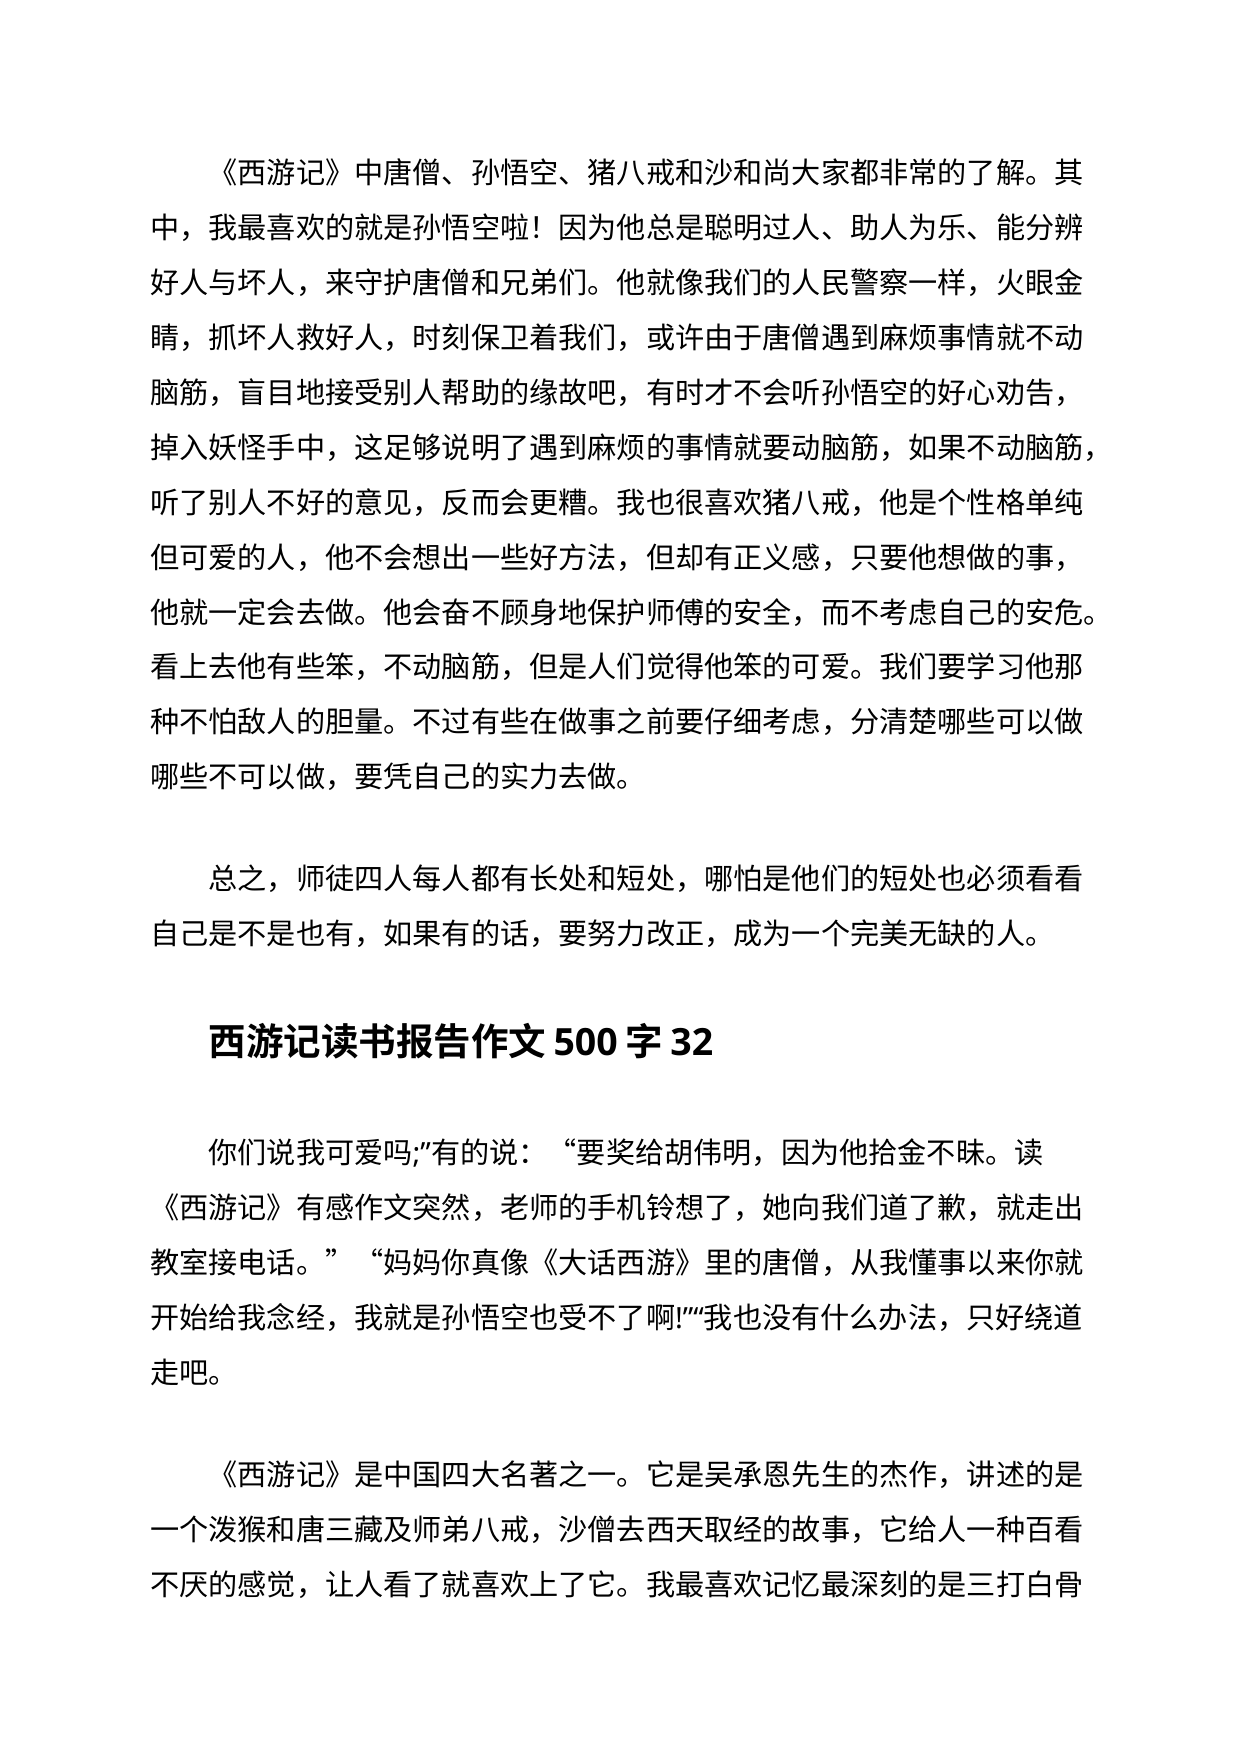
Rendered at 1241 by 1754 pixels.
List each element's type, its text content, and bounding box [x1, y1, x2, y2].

text 总之，师徒四人每人都有长处和短处，哪怕是他们的短处也必须看看自己是不是也有，如果有的话，要努力改正，成为一个完美无缺的人。 [150, 856, 1090, 953]
text 《西游记》中唐僧、孙悟空、猪八戒和沙和尚大家都非常的了解。其中，我最喜欢的就是孙悟空啦！因为他总是聪明过人、助人为乐、能分辨好人与坏人，来守护唐僧和兄弟们。他就像我们的人民警察一样，火眼金睛，抓坏人救好人，时刻保卫着我们，或许由于唐僧遇到麻烦事情就不动脑筋，盲目地接受别人帮助的缘故吧，有时才不会听孙悟空的好心劝告，掉入妖怪手中，这足够说明了遇到麻烦的事情就要动脑筋，如果不动脑筋，听了别人不好的意见，反而会更糟。我也很喜欢猪八戒，他是个性格单纯但可爱的人，他不会想出一些好方法，但却有正义感，只要他想做的事，他就一定会去做。他会奋不顾身地保护师傅的安全，而不考虑自己的安危。看上去他有些笨，不动脑筋，但是人们觉得他笨的可爱。我们要学习他那种不怕敌人的胆量。不过有些在做事之前要仔细考虑，分清楚哪些可以做哪些不可以做，要凭自己的实力去做。 [150, 150, 1090, 796]
text 西游记读书报告作文500字32 [150, 1012, 1090, 1067]
text 你们说我可爱吗;”有的说：“要奖给胡伟明，因为他拾金不昧。读《西游记》有感作文突然，老师的手机铃想了，她向我们道了歉，就走出教室接电话。”“妈妈你真像《大话西游》里的唐僧，从我懂事以来你就开始给我念经，我就是孙悟空也受不了啊!”“我也没有什么办法，只好绕道走吧。 [150, 1130, 1090, 1392]
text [150, 1451, 1090, 1603]
